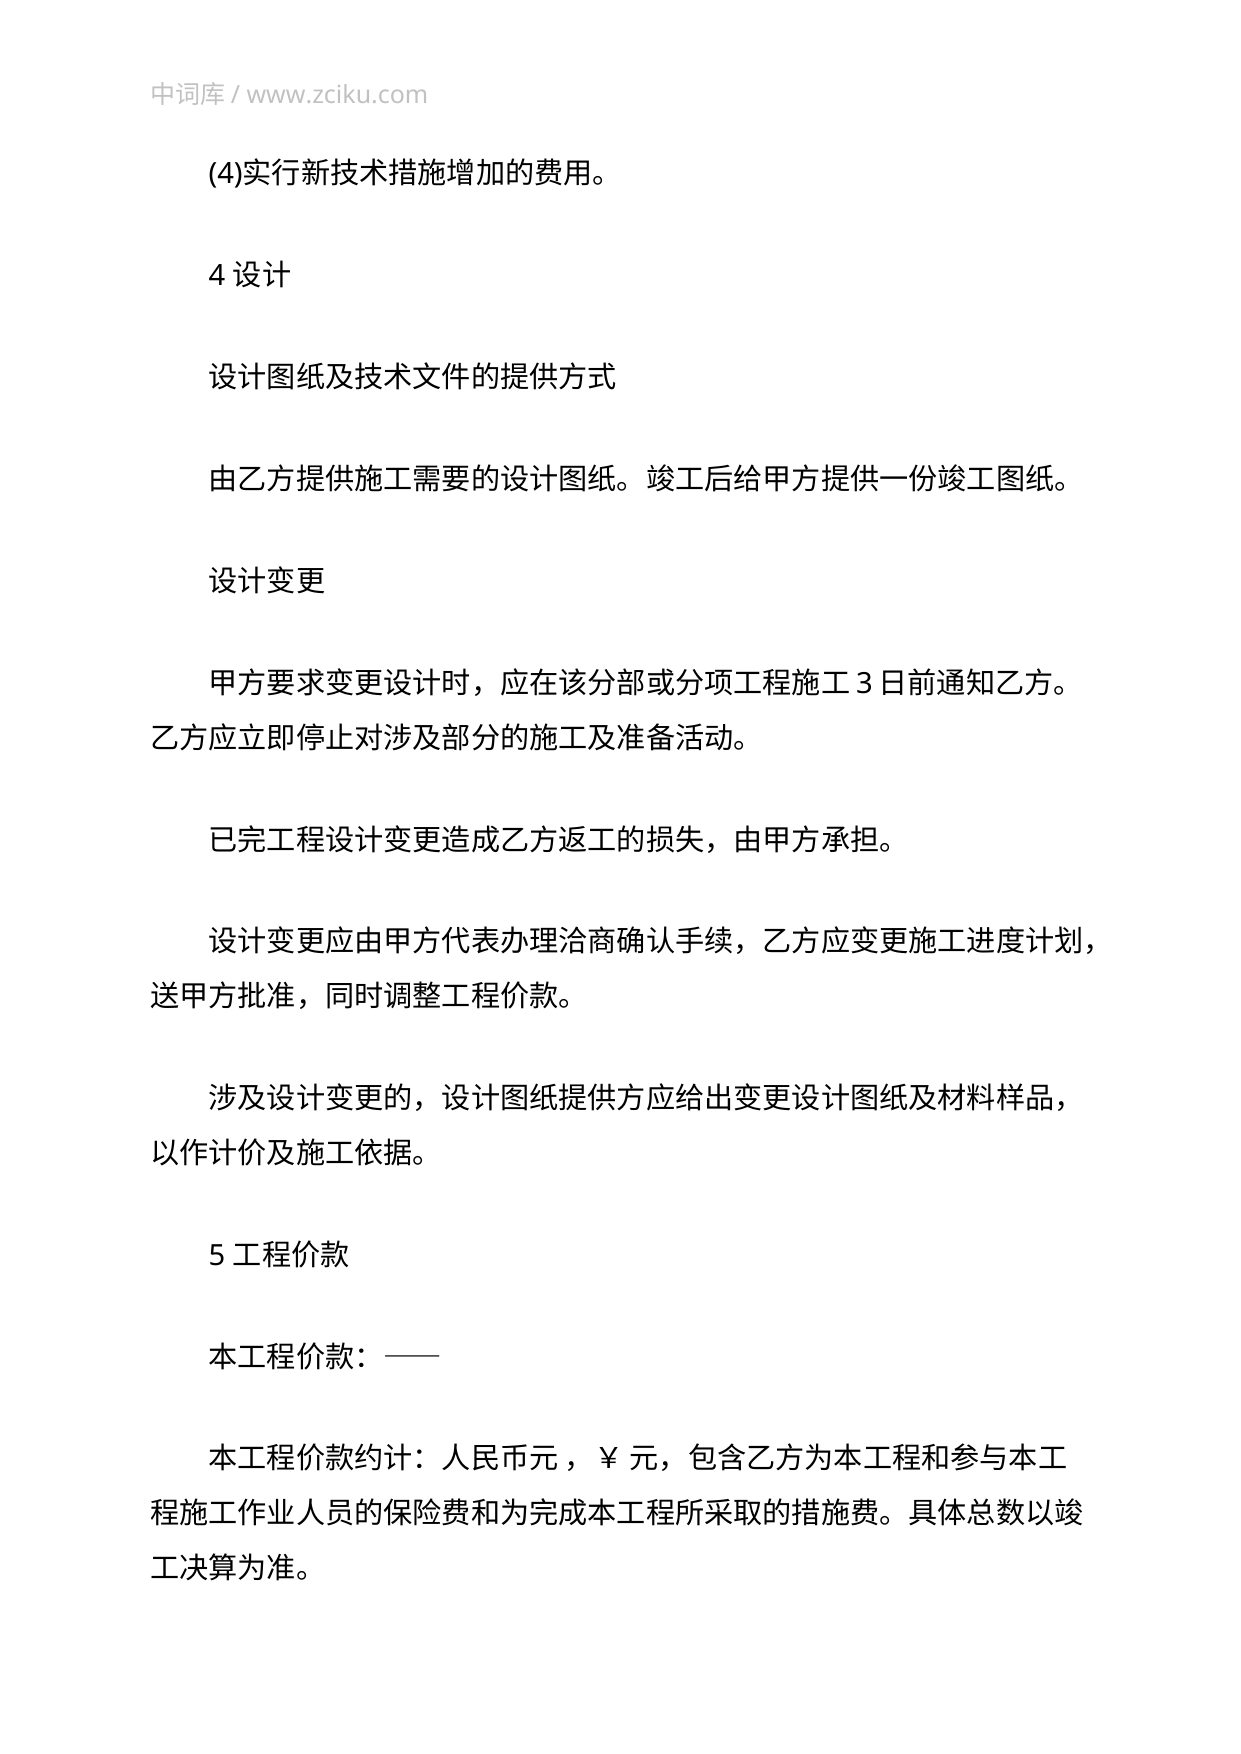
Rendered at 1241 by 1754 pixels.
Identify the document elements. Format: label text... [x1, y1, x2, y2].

text (4)实行新技术措施增加的费用。 [150, 150, 1090, 192]
text 已完工程设计变更造成乙方返工的损失，由甲方承担。 [150, 816, 1090, 858]
text 设计变更应由甲方代表办理洽商确认手续，乙方应变更施工进度计划，送甲方批准，同时调整工程价款。 [150, 918, 1090, 1015]
text 涉及设计变更的，设计图纸提供方应给出变更设计图纸及材料样品，以作计价及施工依据。 [150, 1074, 1090, 1172]
text 由乙方提供施工需要的设计图纸。竣工后给甲方提供一份竣工图纸。 [150, 456, 1090, 498]
text 甲方要求变更设计时，应在该分部或分项工程施工3日前通知乙方。乙方应立即停止对涉及部分的施工及准备活动。 [150, 659, 1090, 757]
text 本工程价款：—— [150, 1333, 1090, 1375]
text 设计变更 [150, 557, 1090, 600]
text 本工程价款约计：人民币元 ，￥ 元，包含乙方为本工程和参与本工程施工作业人员的保险费和为完成本工程所采取的措施费。具体总数以竣工决算为准。 [150, 1435, 1090, 1587]
text 4 设计 [150, 252, 1090, 294]
text 5 工程价款 [150, 1231, 1090, 1273]
text 设计图纸及技术文件的提供方式 [150, 354, 1090, 396]
